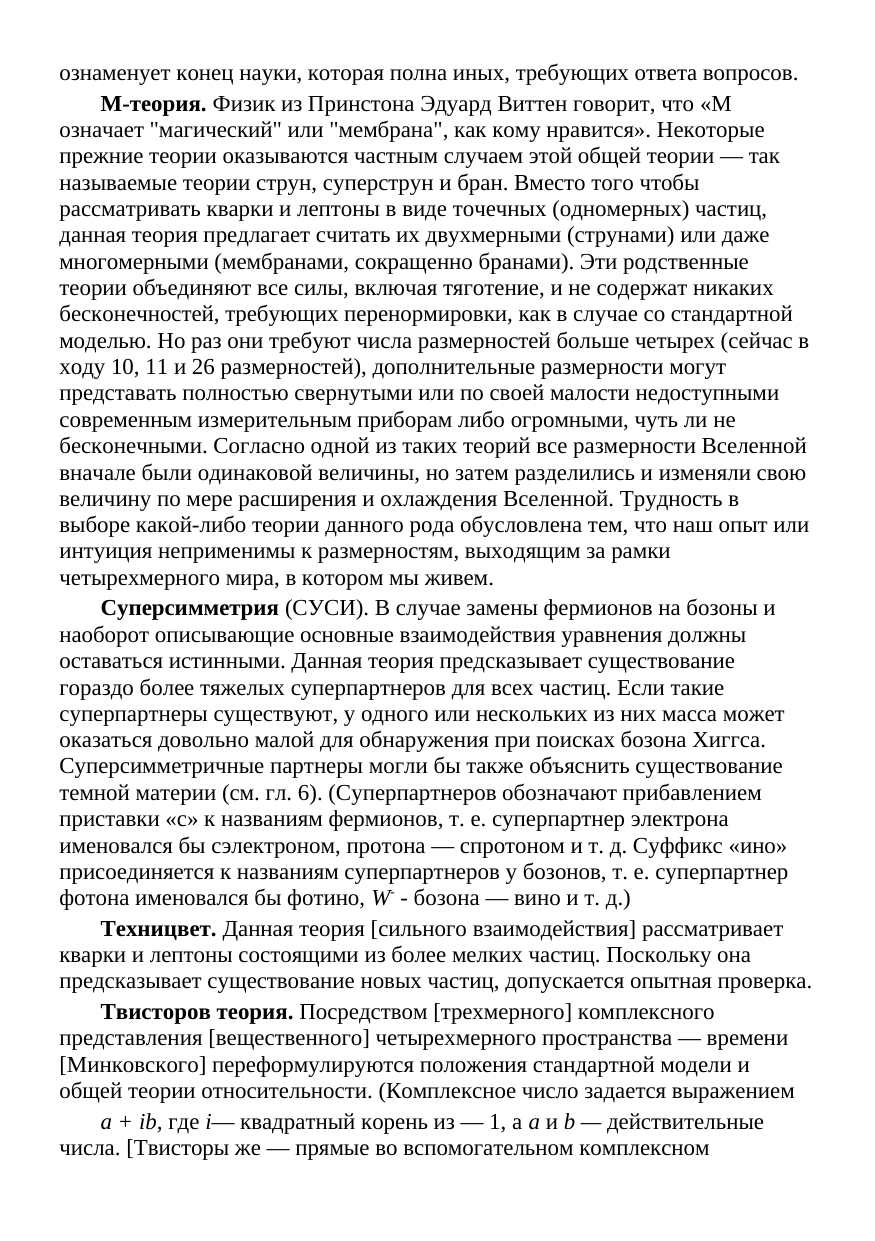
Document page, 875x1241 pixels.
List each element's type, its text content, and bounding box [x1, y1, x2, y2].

text М-теория. Физик из Принстона Эдуард Виттен говорит, что «М означает "магический" или "мембрана", как кому нравится». Некоторые прежние теории оказываются частным случаем этой общей теории — так называемые теории струн, суперструн и бран. Вместо того чтобы рассматривать кварки и лептоны в виде точечных (одномерных) частиц, данная теория предлагает считать их двухмерными (струнами) или даже многомерными (мембранами, сокращенно бранами). Эти родственные теории объединяют все силы, включая тяготение, и не содержат никаких бесконечностей, требующих перенормировки, как в случае со стандартной моделью. Но раз они требуют числа размерностей больше четырех (сейчас в ходу 10, 11 и 26 размерностей), дополнительные размерности могут представать полностью свернутыми или по своей малости недоступными современным измерительным приборам либо огромными, чуть ли не бесконечными. Согласно одной из таких теорий все размерности Вселенной вначале были одинаковой величины, но затем разделились и изменяли свою величину по мере расширения и охлаждения Вселенной. Трудность в выборе какой-либо теории данного рода обусловлена тем, что наш опыт или интуиция неприменимы к размерностям, выходящим за рамки четырехмерного мира, в котором мы живем. [59, 89, 815, 590]
text Суперсимметрия (СУСИ). В случае замены фермионов на бозоны и наоборот описывающие основные взаимодействия уравнения должны оставаться истинными. Данная теория предсказывает существование гораздо более тяжелых суперпартнеров для всех частиц. Если такие суперпартнеры существуют, у одного или нескольких из них масса может оказаться довольно малой для обнаружения при поисках бозона Хиггса. Суперсимметричные партнеры могли бы также объяснить существование темной материи (см. гл. 6). (Суперпартнеров обозначают прибавлением приставки «с» к названиям фермионов, т. е. суперпартнер электрона именовался бы сэлектроном, протона — спротоном и т. д. Суффикс «ино» присоединяется к названиям суперпартнеров у бозонов, т. е. суперпартнер фотона именовался бы фотино, W- - бозона — вино и т. д.) [59, 594, 815, 911]
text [59, 59, 815, 85]
text Техницвет. Данная теория [сильного взаимодействия] рассматривает кварки и лептоны состоящими из более мелких частиц. Поскольку она предсказывает существование новых частиц, допускается опытная проверка. [59, 915, 815, 994]
text Твисторов теория. Посредством [трехмерного] комплексного представления [вещественного] четырехмерного пространства — времени [Минковского] переформулируются положения стандартной модели и общей теории относительности. (Комплексное число задается выражением [59, 998, 815, 1103]
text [59, 1108, 815, 1160]
